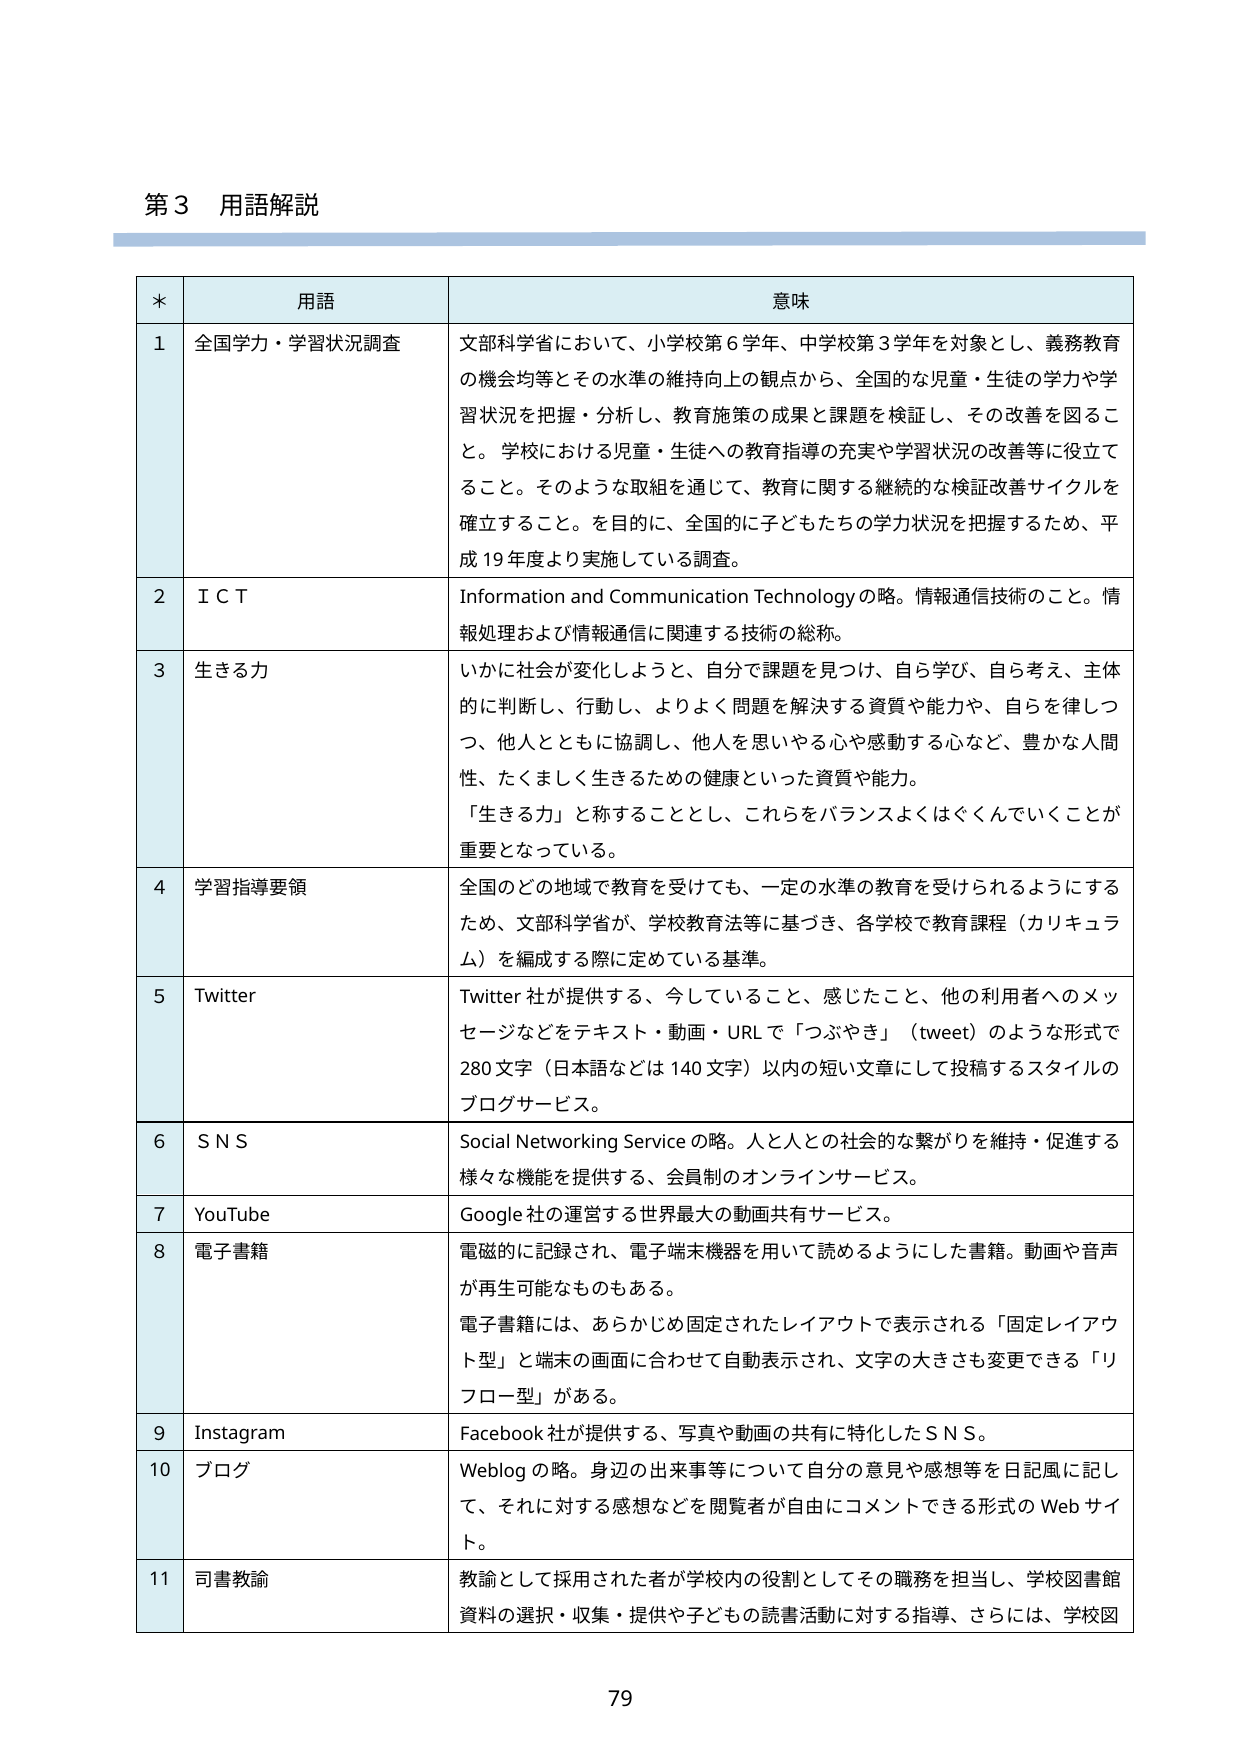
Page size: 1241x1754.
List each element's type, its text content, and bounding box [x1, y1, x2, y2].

table_cell Twitter [184, 977, 448, 1121]
table_cell 司書教諭 [184, 1560, 448, 1632]
table_cell 11 [137, 1560, 183, 1632]
table_cell 全国学力・学習状況調査 [184, 324, 448, 577]
table_cell 電子書籍 [184, 1233, 448, 1413]
table_cell 生きる力 [184, 651, 448, 867]
table_cell Information and Communication Technologyの略。情報通信技術のこと。情報処理および情報通信に関連する技術の総称。 [449, 578, 1133, 650]
table_cell 電磁的に記録され、電子端末機器を用いて読めるようにした書籍。動画や音声が再生可能なものもある。 電子書籍には、あらかじめ固定されたレイアウトで表示される「固定レイアウト型」と端末の画面に合わせて自動表示され、文字の大きさも変更できる「リフロー型」がある。 [449, 1233, 1133, 1413]
table_cell 文部科学省において、小学校第６学年、中学校第３学年を対象とし、義務教育の機会均等とその水準の維持向上の観点から、全国的な児童・生徒の学力や学習状況を把握・分析し、教育施策の成果と課題を検証し、その改善を図ること。 学校における児童・生徒への教育指導の充実や学習状況の改善等に役立てること。そのような取組を通じて、教育に関する継続的な検証改善サイクルを確立すること。を目的に、全国的に子どもたちの学力状況を把握するため、平成19年度より実施している調査。 [449, 324, 1133, 577]
table_cell 全国のどの地域で教育を受けても、一定の水準の教育を受けられるようにするため、文部科学省が、学校教育法等に基づき、各学校で教育課程（カリキュラム）を編成する際に定めている基準。 [449, 868, 1133, 976]
table_cell Weblogの略。身辺の出来事等について自分の意見や感想等を日記風に記して、それに対する感想などを閲覧者が自由にコメントできる形式のWebサイト。 [449, 1451, 1133, 1559]
table_header ＊ [137, 277, 183, 323]
table_cell ８ [137, 1233, 183, 1413]
table_cell YouTube [184, 1196, 448, 1232]
table_header 意味 [449, 277, 1133, 323]
table_cell Twitter社が提供する、今していること、感じたこと、他の利用者へのメッセージなどをテキスト・動画・URLで「つぶやき」（tweet）のような形式で280文字（日本語などは140文字）以内の短い文章にして投稿するスタイルのブログサービス。 [449, 977, 1133, 1121]
table_cell ４ [137, 868, 183, 976]
table_cell ３ [137, 651, 183, 867]
table_cell Facebook社が提供する、写真や動画の共有に特化したＳＮＳ。 [449, 1414, 1133, 1450]
table_cell Google社の運営する世界最大の動画共有サービス。 [449, 1196, 1133, 1232]
table_cell ＩＣＴ [184, 578, 448, 650]
table_cell ９ [137, 1414, 183, 1450]
table_cell 学習指導要領 [184, 868, 448, 976]
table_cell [449, 1560, 1133, 1632]
table_cell Social Networking Serviceの略。人と人との社会的な繋がりを維持・促進する様々な機能を提供する、会員制のオンラインサービス。 [449, 1123, 1133, 1194]
table_cell ７ [137, 1196, 183, 1232]
table_cell いかに社会が変化しようと、自分で課題を見つけ、自ら学び、自ら考え、主体的に判断し、行動し、よりよく問題を解決する資質や能力や、自らを律しつつ、他人とともに協調し、他人を思いやる心や感動する心など、豊かな人間性、たくましく生きるための健康といった資質や能力。 「生きる力」と称することとし、これらをバランスよくはぐくんでいくことが重要となっている。 [449, 651, 1133, 867]
table_header 用語 [184, 277, 448, 323]
table_cell ６ [137, 1123, 183, 1194]
table_cell ５ [137, 977, 183, 1121]
text 第３ 用語解説 [106, 168, 1134, 240]
table_cell ＳＮＳ [184, 1123, 448, 1194]
table_cell ２ [137, 578, 183, 650]
table_cell Instagram [184, 1414, 448, 1450]
table_cell ブログ [184, 1451, 448, 1559]
table_cell １ [137, 324, 183, 577]
table_cell 10 [137, 1451, 183, 1559]
